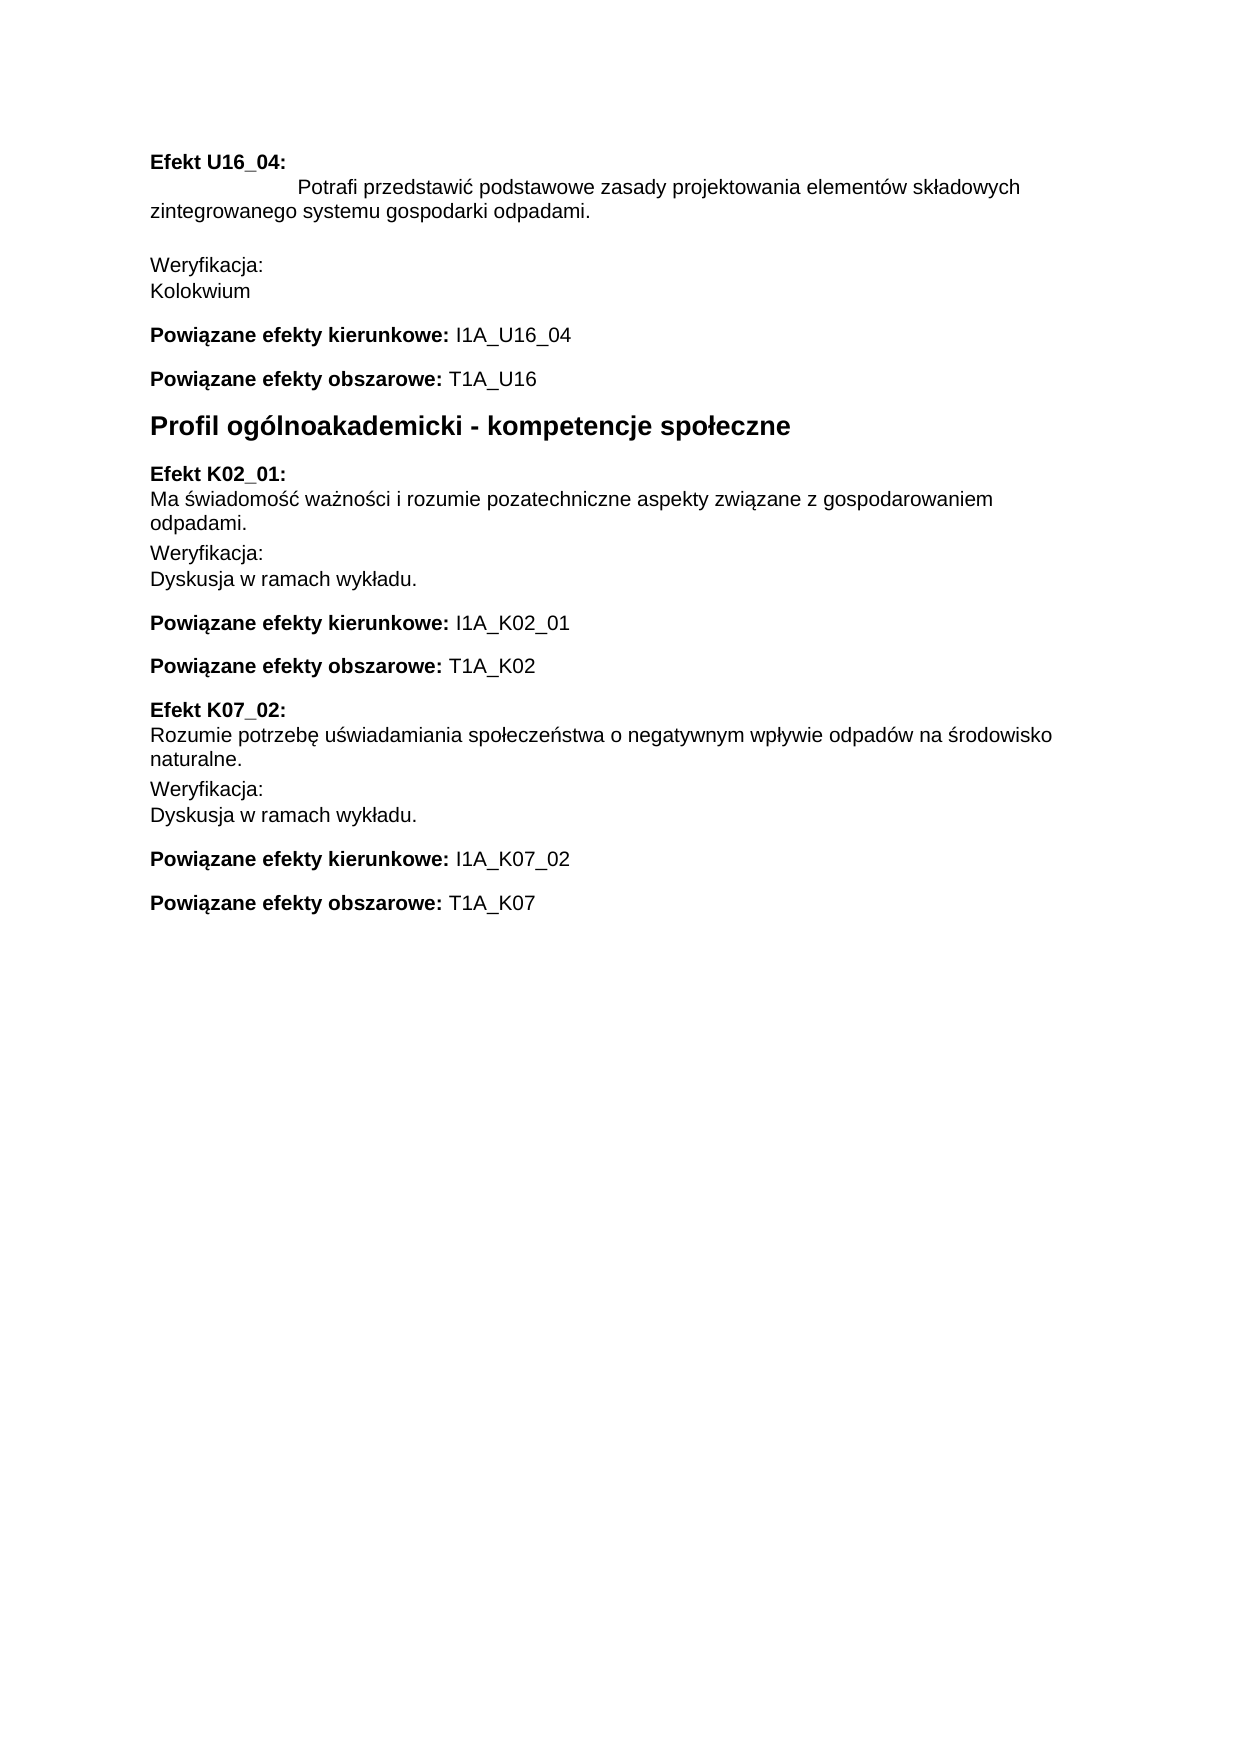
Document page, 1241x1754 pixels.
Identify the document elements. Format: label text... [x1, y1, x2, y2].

text Efekt K02_01: [150, 461, 1090, 485]
text Kolokwium [150, 279, 1090, 303]
subtitle Profil ogólnoakademicki - kompetencje społeczne [150, 410, 1090, 442]
text Powiązane efekty obszarowe: T1A_K07 [150, 891, 1090, 914]
text Powiązane efekty kierunkowe: I1A_K07_02 [150, 847, 1090, 871]
text Weryfikacja: [150, 253, 1090, 277]
text Dyskusja w ramach wykładu. [150, 567, 1090, 591]
text Dyskusja w ramach wykładu. [150, 803, 1090, 827]
text Potrafi przedstawić podstawowe zasady projektowania elementów składowych zintegrowanego systemu gospodarki odpadami. [150, 175, 1090, 247]
text Weryfikacja: [150, 777, 1090, 801]
text Powiązane efekty kierunkowe: I1A_K02_01 [150, 610, 1090, 634]
text Ma świadomość ważności i rozumie pozatechniczne aspekty związane z gospodarowaniem odpadami. [150, 486, 1090, 534]
text Weryfikacja: [150, 541, 1090, 564]
text Efekt K07_02: [150, 698, 1090, 722]
text Efekt U16_04: [150, 150, 1090, 174]
text Rozumie potrzebę uświadamiania społeczeństwa o negatywnym wpływie odpadów na środowisko naturalne. [150, 723, 1090, 771]
text Powiązane efekty kierunkowe: I1A_U16_04 [150, 323, 1090, 347]
text Powiązane efekty obszarowe: T1A_U16 [150, 367, 1090, 391]
text Powiązane efekty obszarowe: T1A_K02 [150, 654, 1090, 678]
